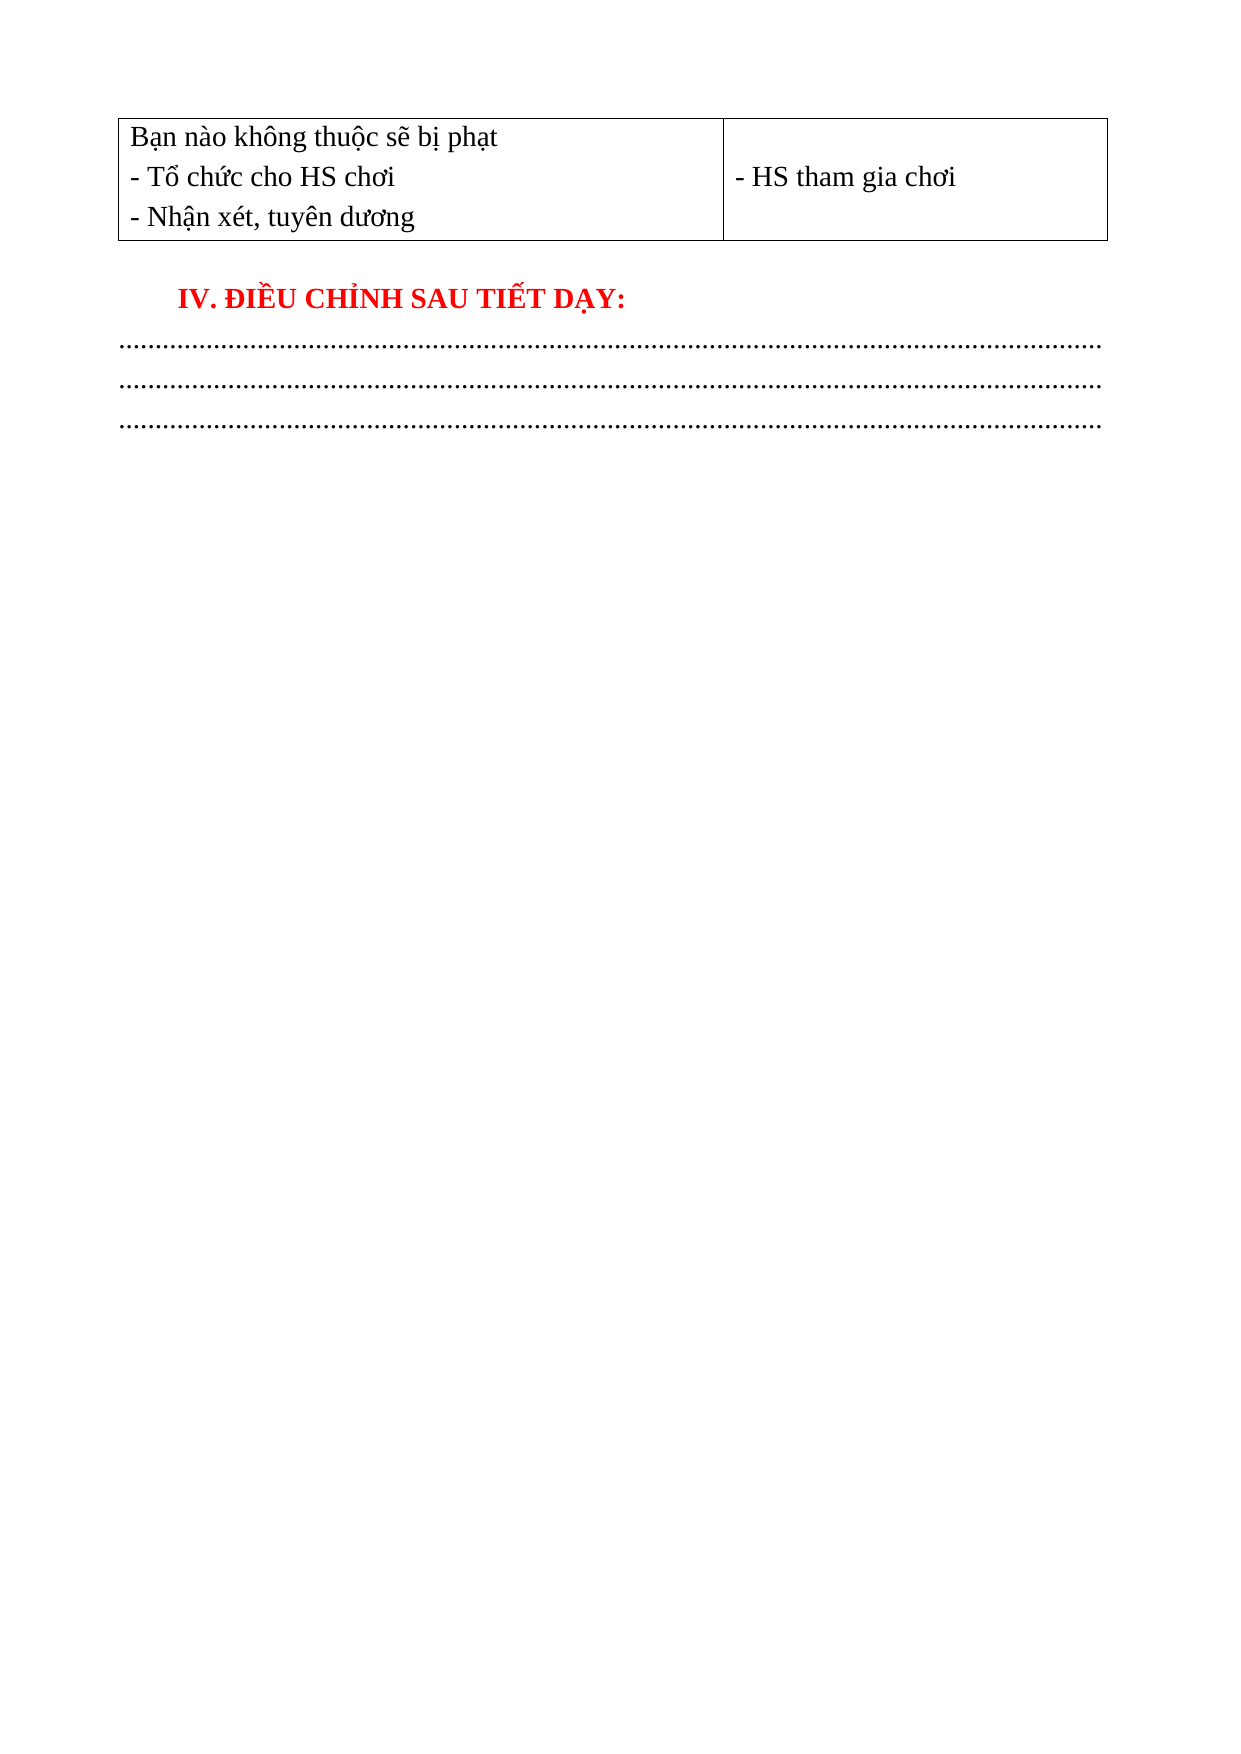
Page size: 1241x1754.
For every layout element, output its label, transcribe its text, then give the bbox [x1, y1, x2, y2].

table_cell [119, 119, 723, 240]
text IV. ĐIỀU CHỈNH SAU TIẾT DẠY: [118, 281, 1122, 314]
text ....................................................................................................................................... [118, 361, 1122, 395]
text ....................................................................................................................................... [118, 321, 1122, 355]
text ....................................................................................................................................... [118, 402, 1122, 435]
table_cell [724, 119, 1107, 240]
